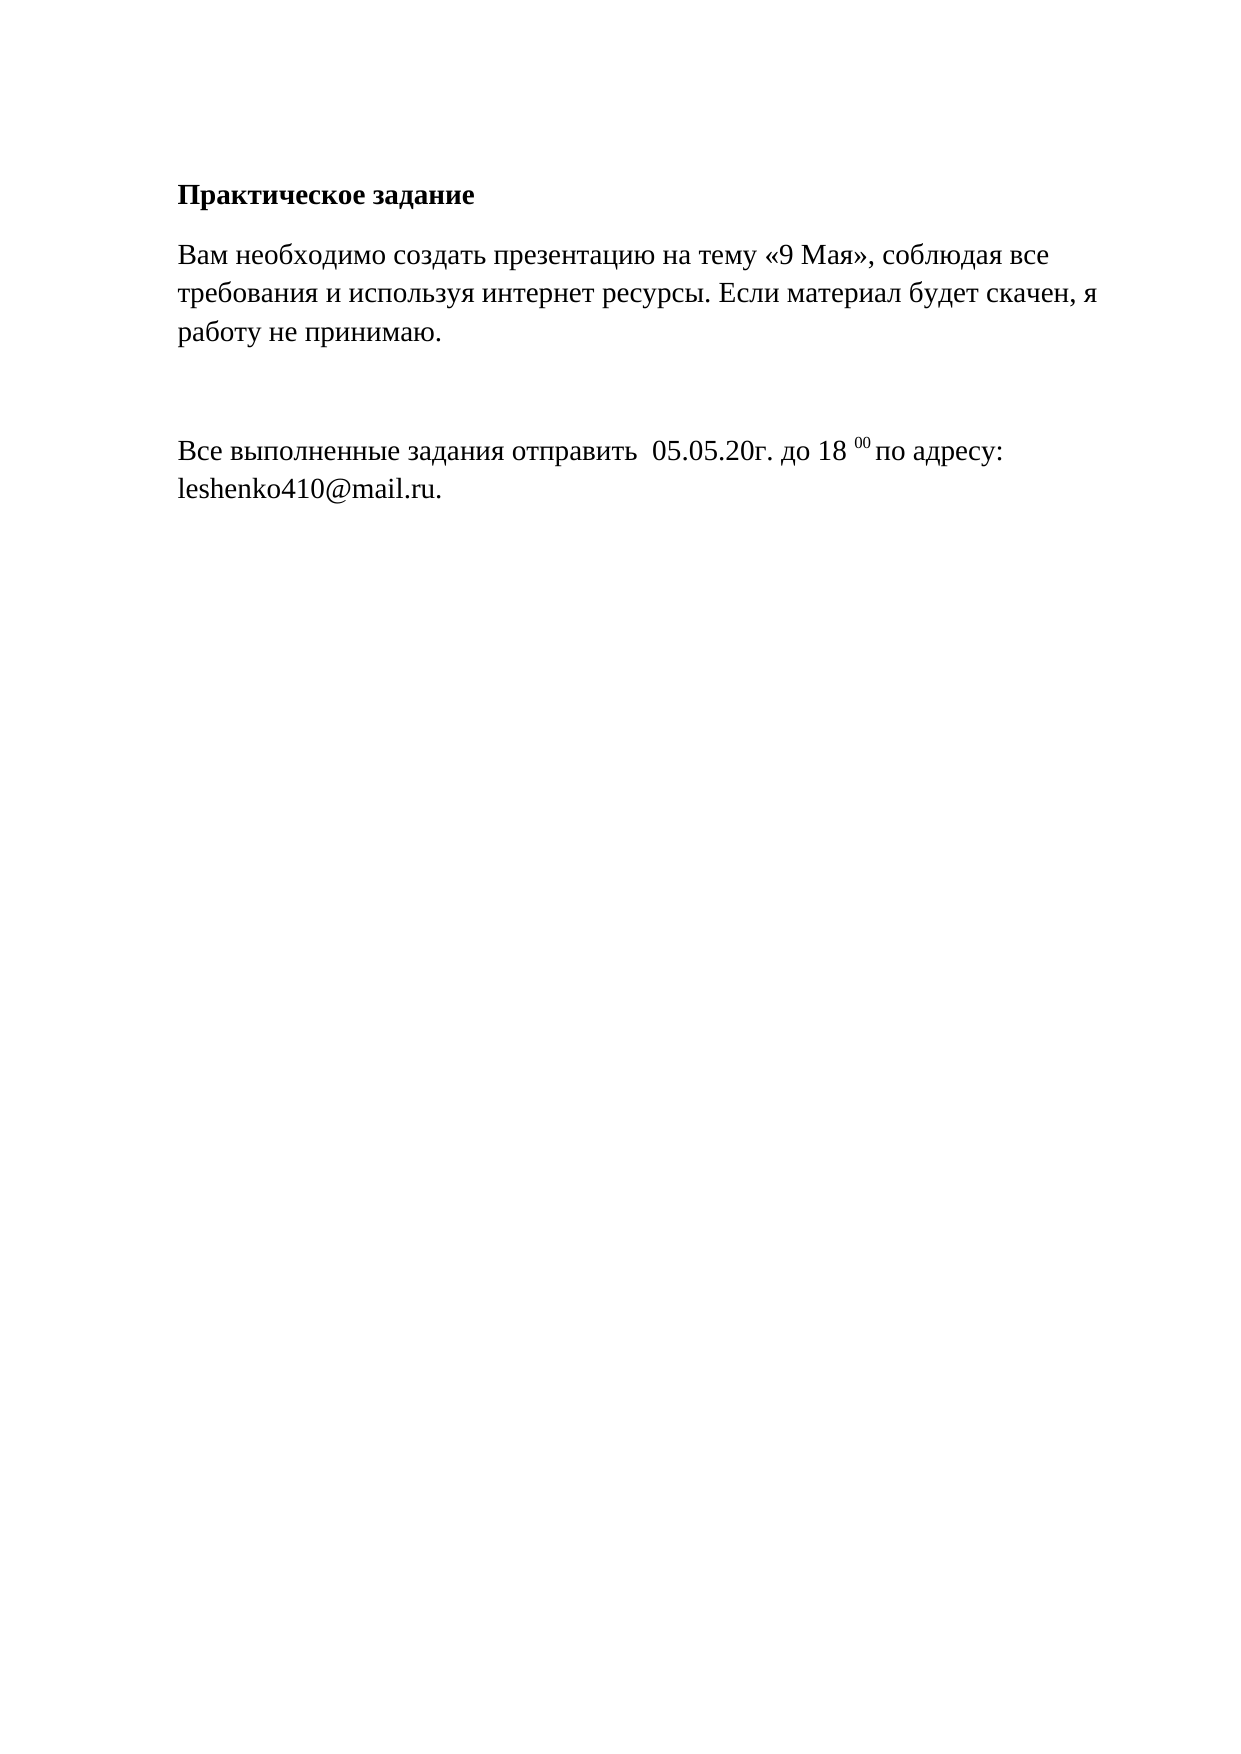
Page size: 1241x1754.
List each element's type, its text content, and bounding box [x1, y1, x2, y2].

text Практическое задание [177, 177, 1152, 211]
text Все выполненные задания отправить 05.05.20г. до 18 00 по адресу: leshenko410@mail.ru. [177, 433, 1152, 505]
text Вам необходимо создать презентацию на тему «9 Мая», соблюдая все требования и используя интернет ресурсы. Если материал будет скачен, я работу не принимаю. [177, 237, 1152, 347]
